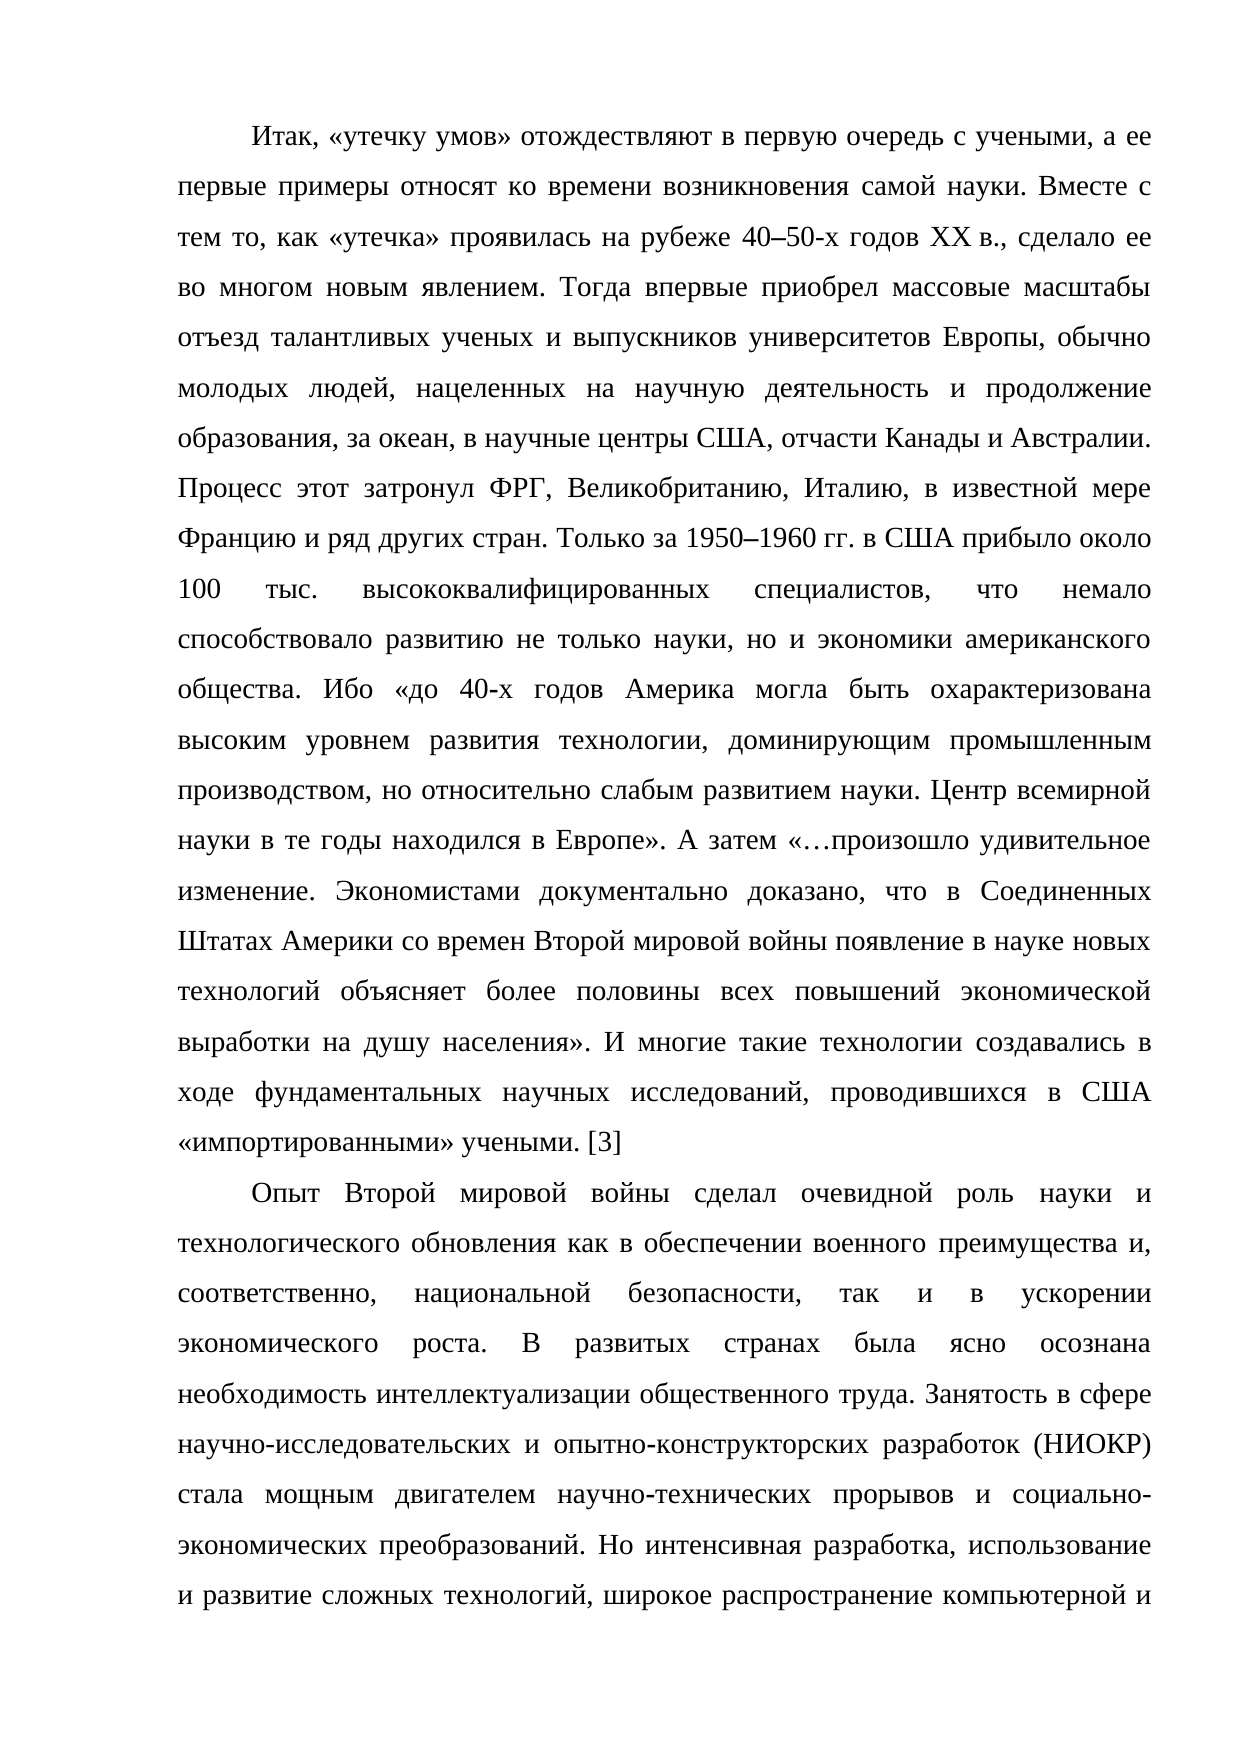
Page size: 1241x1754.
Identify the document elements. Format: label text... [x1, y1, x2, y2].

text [177, 1175, 1152, 1611]
text Итак, «утечку умов» отождествляют в первую очередь с учеными, а ее первые примеры относят ко времени возникновения самой науки. Вместе с тем то, как «утечка» проявилась на рубеже 40–50-х годов XX в., сделало ее во многом новым явлением. Тогда впервые приобрел массовые масштабы отъезд талантливых ученых и выпускников университетов Европы, обычно молодых людей, нацеленных на научную деятельность и продолжение образования, за океан, в научные центры США, отчасти Канады и Австралии. Процесс этот затронул ФРГ, Великобританию, Италию, в известной мере Францию и ряд других стран. Только за 1950–1960 гг. в США прибыло около 100 тыс. высококвалифицированных специалистов, что немало способствовало развитию не только науки, но и экономики американского общества. Ибо «до 40-х годов Америка могла быть охарактеризована высоким уровнем развития технологии, доминирующим промышленным производством, но относительно слабым развитием науки. Центр всемирной науки в те годы находился в Европе». А затем «…произошло удивительное изменение. Экономистами документально доказано, что в Соединенных Штатах Америки со времен Второй мировой войны появление в науке новых технологий объясняет более половины всех повышений экономической выработки на душу населения». И многие такие технологии создавались в ходе фундаментальных научных исследований, проводившихся в США «импортированными» учеными. [3] [177, 118, 1152, 1158]
